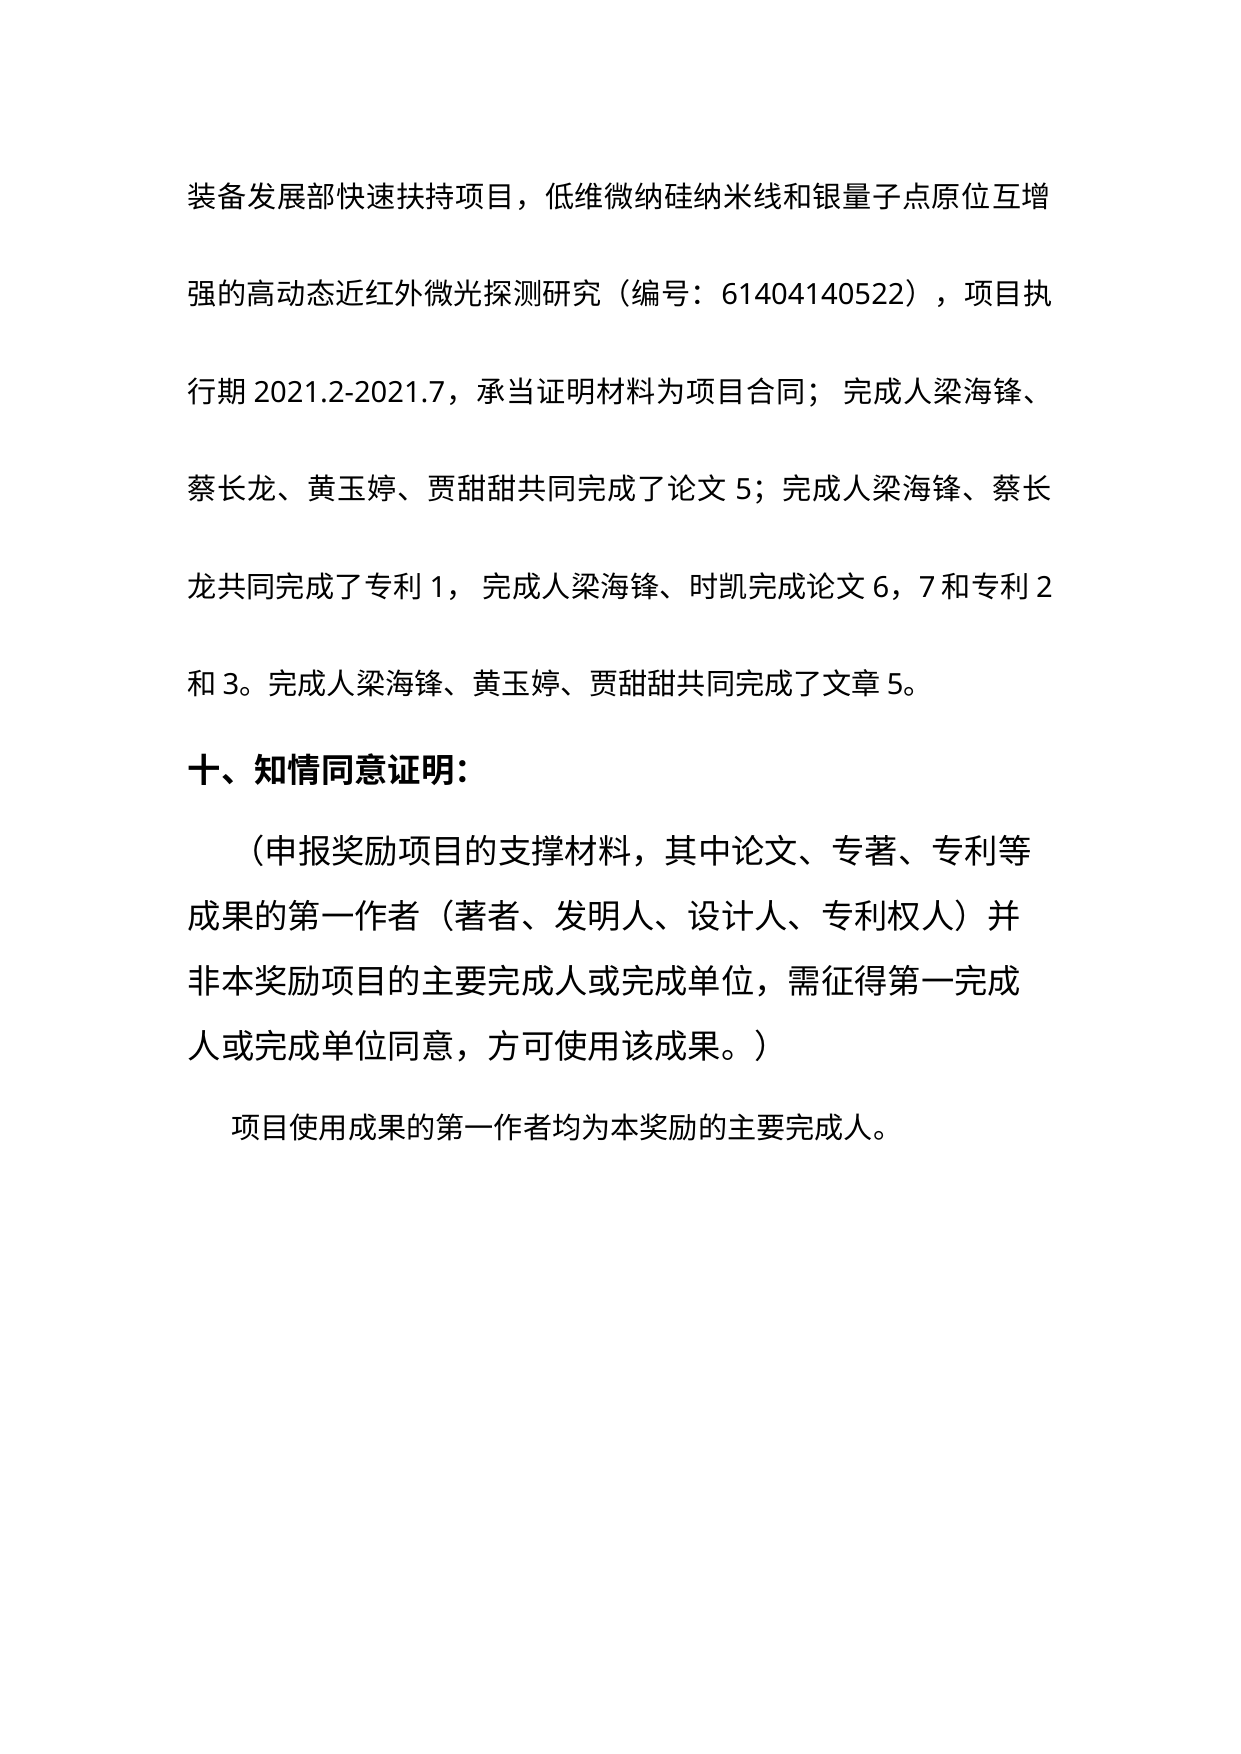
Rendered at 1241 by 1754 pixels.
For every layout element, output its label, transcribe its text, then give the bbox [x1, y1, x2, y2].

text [187, 162, 1053, 714]
text （申报奖励项目的支撑材料，其中论文、专著、专利等成果的第一作者（著者、发明人、设计人、专利权人）并非本奖励项目的主要完成人或完成单位，需征得第一完成人或完成单位同意，方可使用该成果。） [187, 817, 1053, 1077]
text 项目使用成果的第一作者均为本奖励的主要完成人。 [187, 1093, 1053, 1158]
text 十、知情同意证明： [187, 736, 1053, 801]
